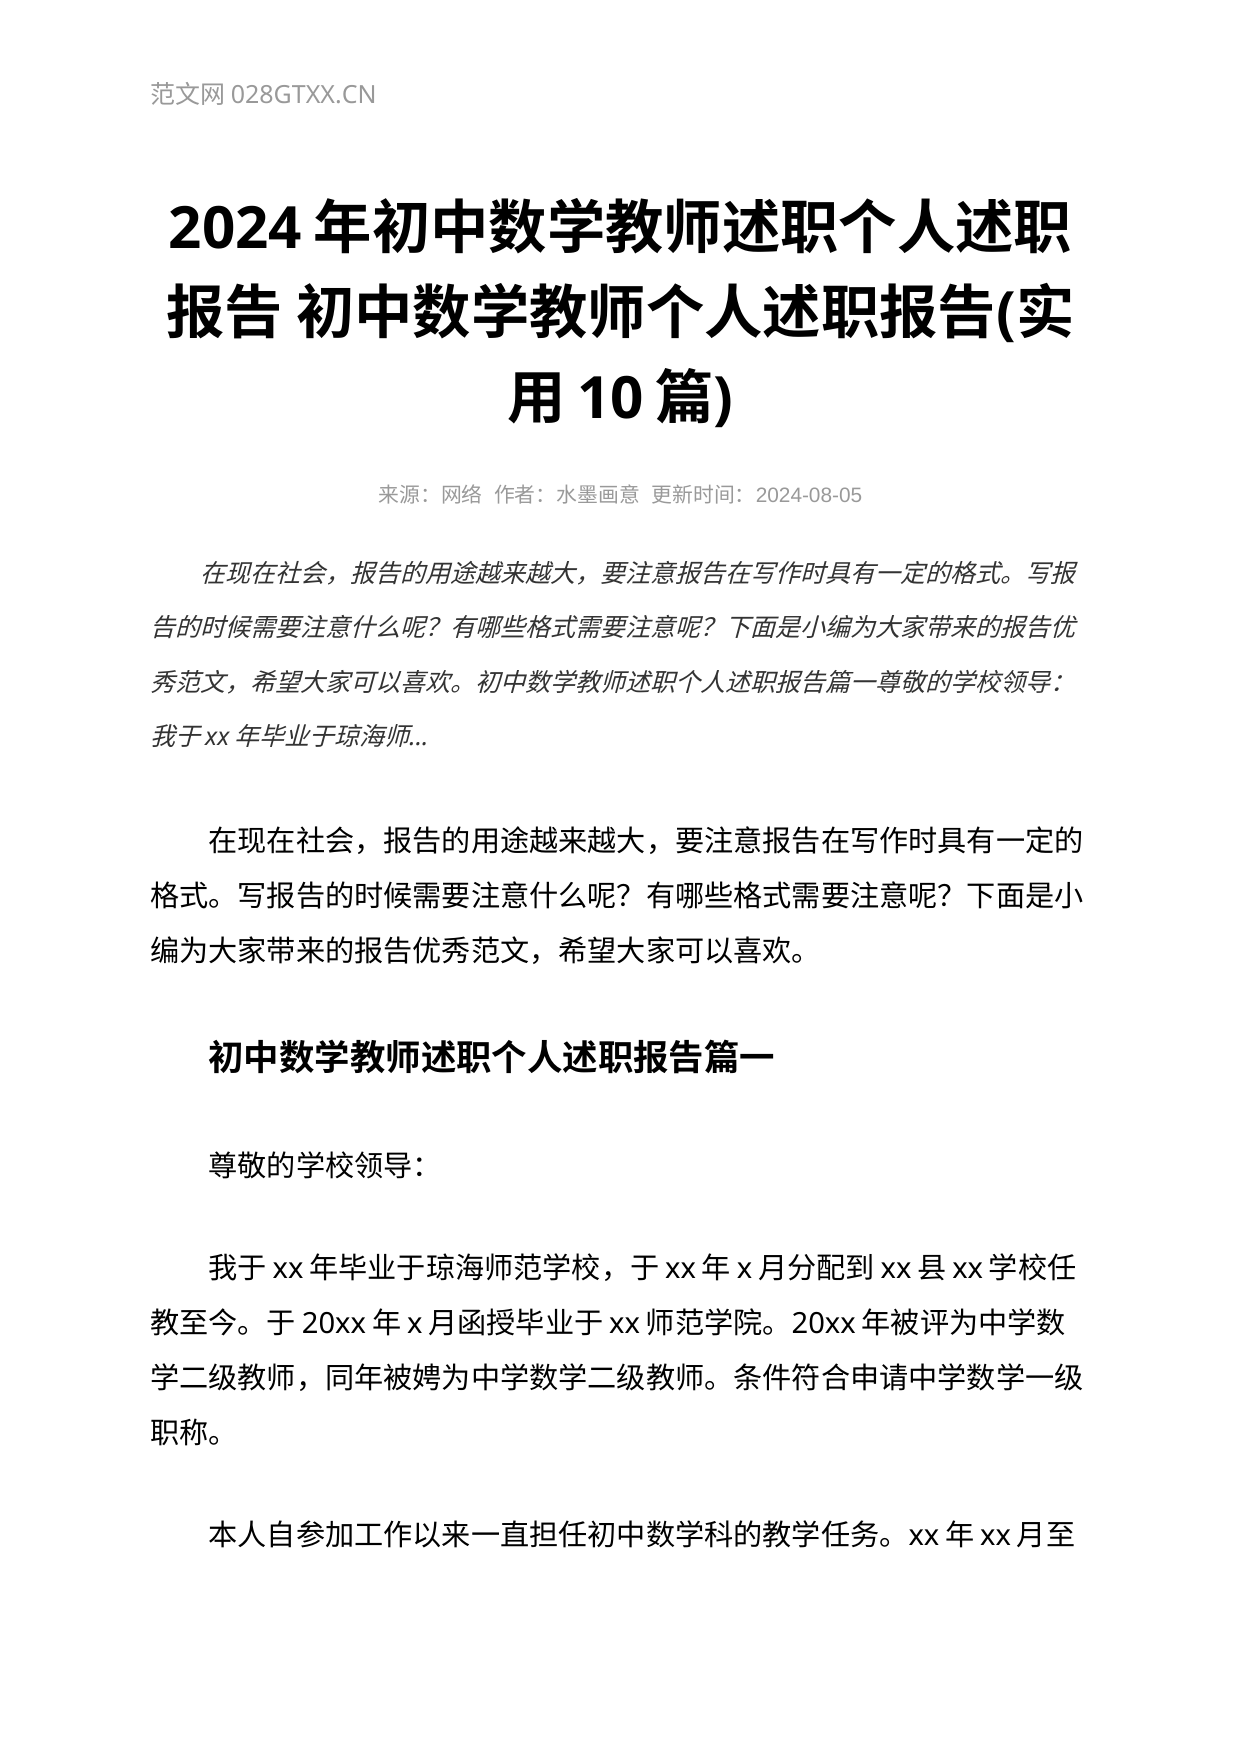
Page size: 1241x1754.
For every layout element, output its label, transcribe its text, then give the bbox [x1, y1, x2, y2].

text 来源：网络 作者：水墨画意 更新时间：2024-08-05 [150, 482, 1090, 506]
text 尊敬的学校领导： [150, 1143, 1090, 1185]
text 在现在社会，报告的用途越来越大，要注意报告在写作时具有一定的格式。写报告的时候需要注意什么呢？有哪些格式需要注意呢？下面是小编为大家带来的报告优秀范文，希望大家可以喜欢。 [150, 818, 1090, 970]
text 在现在社会，报告的用途越来越大，要注意报告在写作时具有一定的格式。写报告的时候需要注意什么呢？有哪些格式需要注意呢？下面是小编为大家带来的报告优秀范文，希望大家可以喜欢。初中数学教师述职个人述职报告篇一尊敬的学校领导：我于xx年毕业于琼海师... [150, 553, 1090, 753]
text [150, 1511, 1090, 1553]
text 我于xx年毕业于琼海师范学校，于xx年x月分配到xx县xx学校任教至今。于20xx年x月函授毕业于xx师范学院。20xx年被评为中学数学二级教师，同年被娉为中学数学二级教师。条件符合申请中学数学一级职称。 [150, 1244, 1090, 1452]
subtitle 2024年初中数学教师述职个人述职报告 初中数学教师个人述职报告(实用10篇) [150, 181, 1090, 436]
text 初中数学教师述职个人述职报告篇一 [150, 1029, 1090, 1081]
